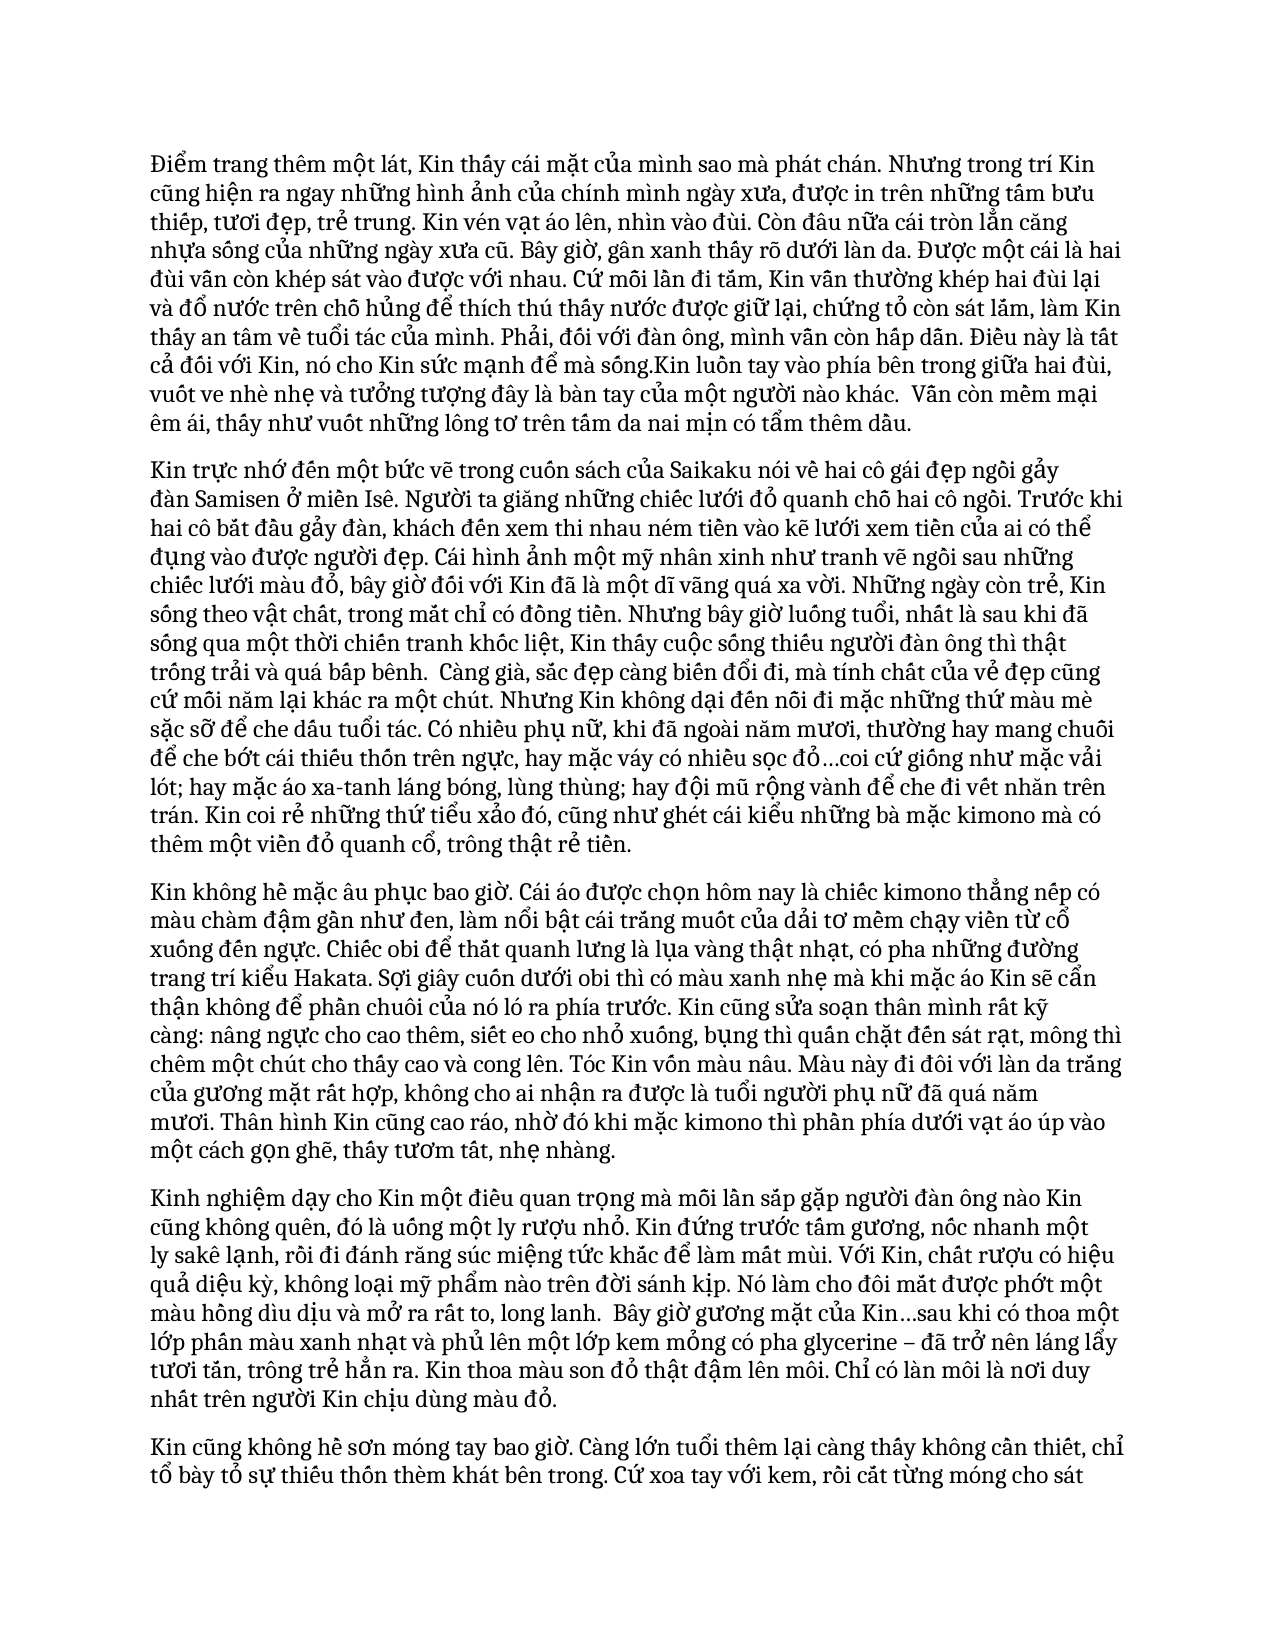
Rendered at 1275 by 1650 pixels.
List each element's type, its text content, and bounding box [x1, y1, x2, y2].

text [150, 1432, 1125, 1490]
text Điểm trang thêm một lát, Kin thấy cái mặt của mình sao mà phát chán. Nhưng trong trí Kin cũng hiện ra ngay những hình ảnh của chính mình ngày xưa, được in trên những tấm bưu thiếp, tươi đẹp, trẻ trung. Kin vén vạt áo lên, nhìn vào đùi. Còn đâu nữa cái tròn lẳn căng nhựa sống của những ngày xưa cũ. Bây giờ, gân xanh thấy rõ dưới làn da. Được một cái là hai đùi vẫn còn khép sát vào được với nhau. Cứ mỗi lần đi tắm, Kin vẫn thường khép hai đùi lại và đổ nước trên chỗ hủng để thích thú thấy nước được giữ lại, chứng tỏ còn sát lắm, làm Kin thấy an tâm về tuổi tác của mình. Phải, đối với đàn ông, mình vẫn còn hấp dẫn. Điều này là tất cả đối với Kin, nó cho Kin sức mạnh để mà sống.Kin luồn tay vào phía bên trong giữa hai đùi, vuốt ve nhè nhẹ và tưởng tượng đây là bàn tay của một người nào khác. Vẫn còn mềm mại êm ái, thấy như vuốt những lông tơ trên tấm da nai mịn có tẩm thêm dầu. [150, 150, 1125, 437]
text Kin trực nhớ đến một bức vẽ trong cuốn sách của Saikaku nói về hai cô gái đẹp ngồi gảy đàn Samisen ở miền Isê. Người ta giăng những chiếc lưới đỏ quanh chỗ hai cô ngồi. Trước khi hai cô bắt đầu gảy đàn, khách đến xem thi nhau ném tiền vào kẽ lưới xem tiền của ai có thể đụng vào được người đẹp. Cái hình ảnh một mỹ nhân xinh như tranh vẽ ngồi sau những chiếc lưới màu đỏ, bây giờ đối với Kin đã là một dĩ vãng quá xa vời. Những ngày còn trẻ, Kin sống theo vật chất, trong mắt chỉ có đồng tiền. Nhưng bây giờ luống tuổi, nhất là sau khi đã sống qua một thời chiến tranh khốc liệt, Kin thấy cuộc sống thiếu người đàn ông thì thật trống trải và quá bấp bênh. Càng già, sắc đẹp càng biến đổi đi, mà tính chất của vẻ đẹp cũng cứ mỗi năm lại khác ra một chút. Nhưng Kin không dại đến nỗi đi mặc những thứ màu mè sặc sỡ để che dấu tuổi tác. Có nhiều phụ nữ, khi đã ngoài năm mươi, thường hay mang chuỗi để che bớt cái thiếu thốn trên ngực, hay mặc váy có nhiều sọc đỏ…coi cứ giống như mặc vải lót; hay mặc áo xa-tanh láng bóng, lùng thùng; hay đội mũ rộng vành để che đi vết nhăn trên trán. Kin coi rẻ những thứ tiểu xảo đó, cũng như ghét cái kiểu những bà mặc kimono mà có thêm một viền đỏ quanh cổ, trông thật rẻ tiền. [150, 456, 1125, 859]
text Kinh nghiệm dạy cho Kin một điều quan trọng mà mỗi lần sắp gặp người đàn ông nào Kin cũng không quên, đó là uống một ly rượu nhỏ. Kin đứng trước tấm gương, nốc nhanh một ly sakê lạnh, rồi đi đánh răng súc miệng tức khắc để làm mất mùi. Với Kin, chất rượu có hiệu quả diệu kỳ, không loại mỹ phẩm nào trên đời sánh kịp. Nó làm cho đôi mắt được phớt một màu hồng dìu dịu và mở ra rất to, long lanh. Bây giờ gương mặt của Kin…sau khi có thoa một lớp phấn màu xanh nhạt và phủ lên một lớp kem mỏng có pha glycerine – đã trở nên láng lẩy tươi tắn, trông trẻ hẳn ra. Kin thoa màu son đỏ thật đậm lên môi. Chỉ có làn môi là nơi duy nhất trên người Kin chịu dùng màu đỏ. [150, 1184, 1125, 1414]
text Kin không hề mặc âu phục bao giờ. Cái áo được chọn hôm nay là chiếc kimono thẳng nếp có màu chàm đậm gần như đen, làm nổi bật cái trắng muốt của dải tơ mềm chạy viền từ cổ xuống đến ngực. Chiếc obi để thắt quanh lưng là lụa vàng thật nhạt, có pha những đường trang trí kiểu Hakata. Sợi giây cuốn dưới obi thì có màu xanh nhẹ mà khi mặc áo Kin sẽ cẩn thận không để phần chuôi của nó ló ra phía trước. Kin cũng sửa soạn thân mình rất kỹ càng: nâng ngực cho cao thêm, siết eo cho nhỏ xuống, bụng thì quấn chặt đến sát rạt, mông thì chêm một chút cho thấy cao và cong lên. Tóc Kin vốn màu nâu. Màu này đi đôi với làn da trắng của gương mặt rất hợp, không cho ai nhận ra được là tuổi người phụ nữ đã quá năm mươi. Thân hình Kin cũng cao ráo, nhờ đó khi mặc kimono thì phần phía dưới vạt áo úp vào một cách gọn ghẽ, thấy tươm tất, nhẹ nhàng. [150, 877, 1125, 1165]
